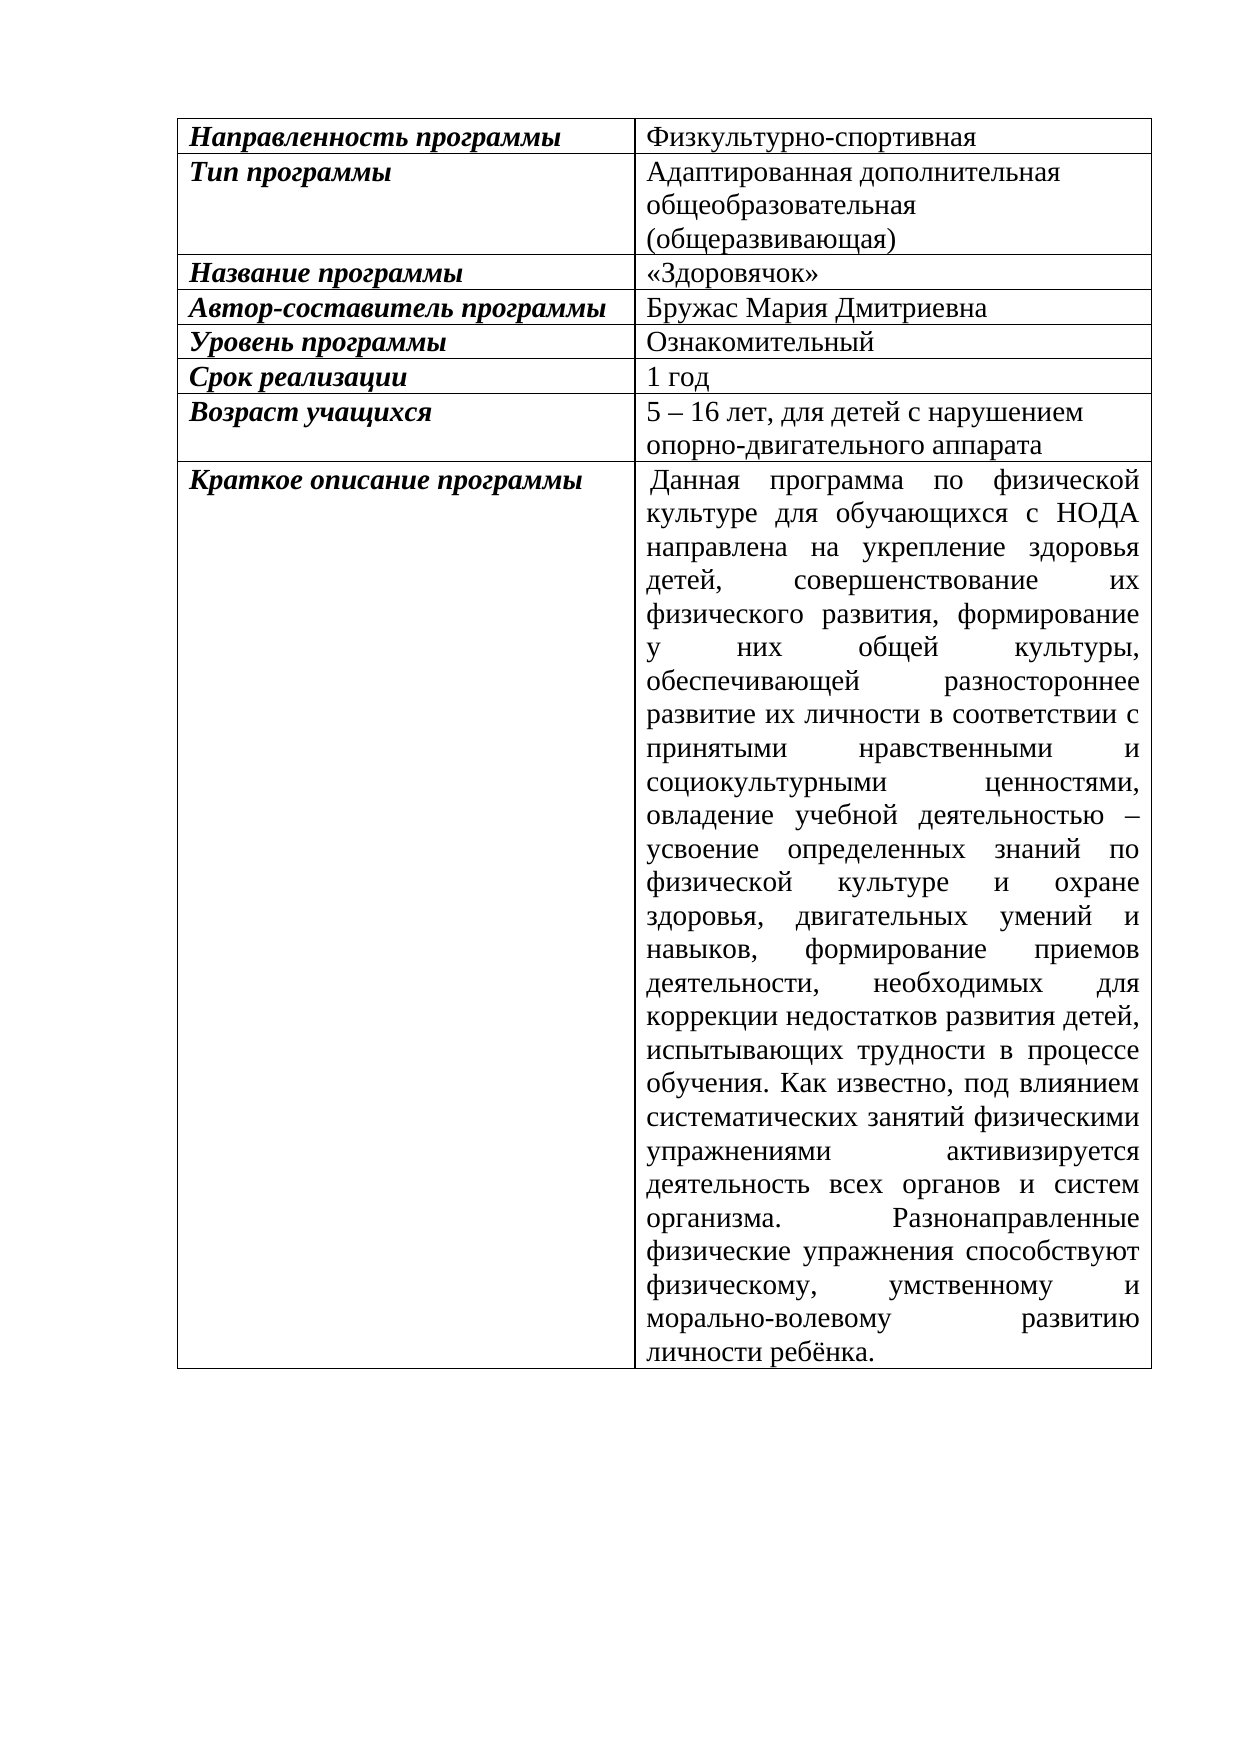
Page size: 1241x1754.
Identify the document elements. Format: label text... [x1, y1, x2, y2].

table_header Физкультурно-спортивная [636, 119, 1151, 153]
table_cell 5 – 16 лет, для детей с нарушением опорно-двигательного аппарата [636, 394, 1151, 461]
table_header Направленность программы [178, 119, 634, 153]
table_cell Возраст учащихся [178, 394, 634, 461]
table_cell Автор-составитель программы [178, 290, 634, 323]
table_cell Ознакомительный [636, 325, 1151, 358]
table_cell Данная программа по физической культуре для обучающихся с НОДА направлена на укрепление здоровья детей, совершенствование их физического развития, формирование у них общей культуры, обеспечивающей разностороннее развитие их личности в соответствии с принятыми нравственными и социокультурными ценностями, овладение учебной деятельностью – усвоение определенных знаний по физической культуре и охране здоровья, двигательных умений и навыков, формирование приемов деятельности, необходимых для коррекции недостатков развития детей, испытывающих трудности в процессе обучения. Как известно, под влиянием систематических занятий физическими упражнениями активизируется деятельность всех органов и систем организма. Разнонаправленные физические упражнения способствуют физическому, умственному и морально-волевому развитию личности ребёнка. [636, 462, 1151, 1367]
table_cell Бружас Мария Дмитриевна [636, 290, 1151, 323]
table_cell Название программы [178, 255, 634, 289]
table_cell Уровень программы [178, 325, 634, 358]
table_cell «Здоровячок» [636, 255, 1151, 289]
table_cell 1 год [636, 359, 1151, 393]
table_cell Краткое описание программы [178, 462, 634, 1367]
table_cell Срок реализации [178, 359, 634, 393]
table_cell Тип программы [178, 154, 634, 254]
table_cell Адаптированная дополнительная общеобразовательная (общеразвивающая) [636, 154, 1151, 254]
